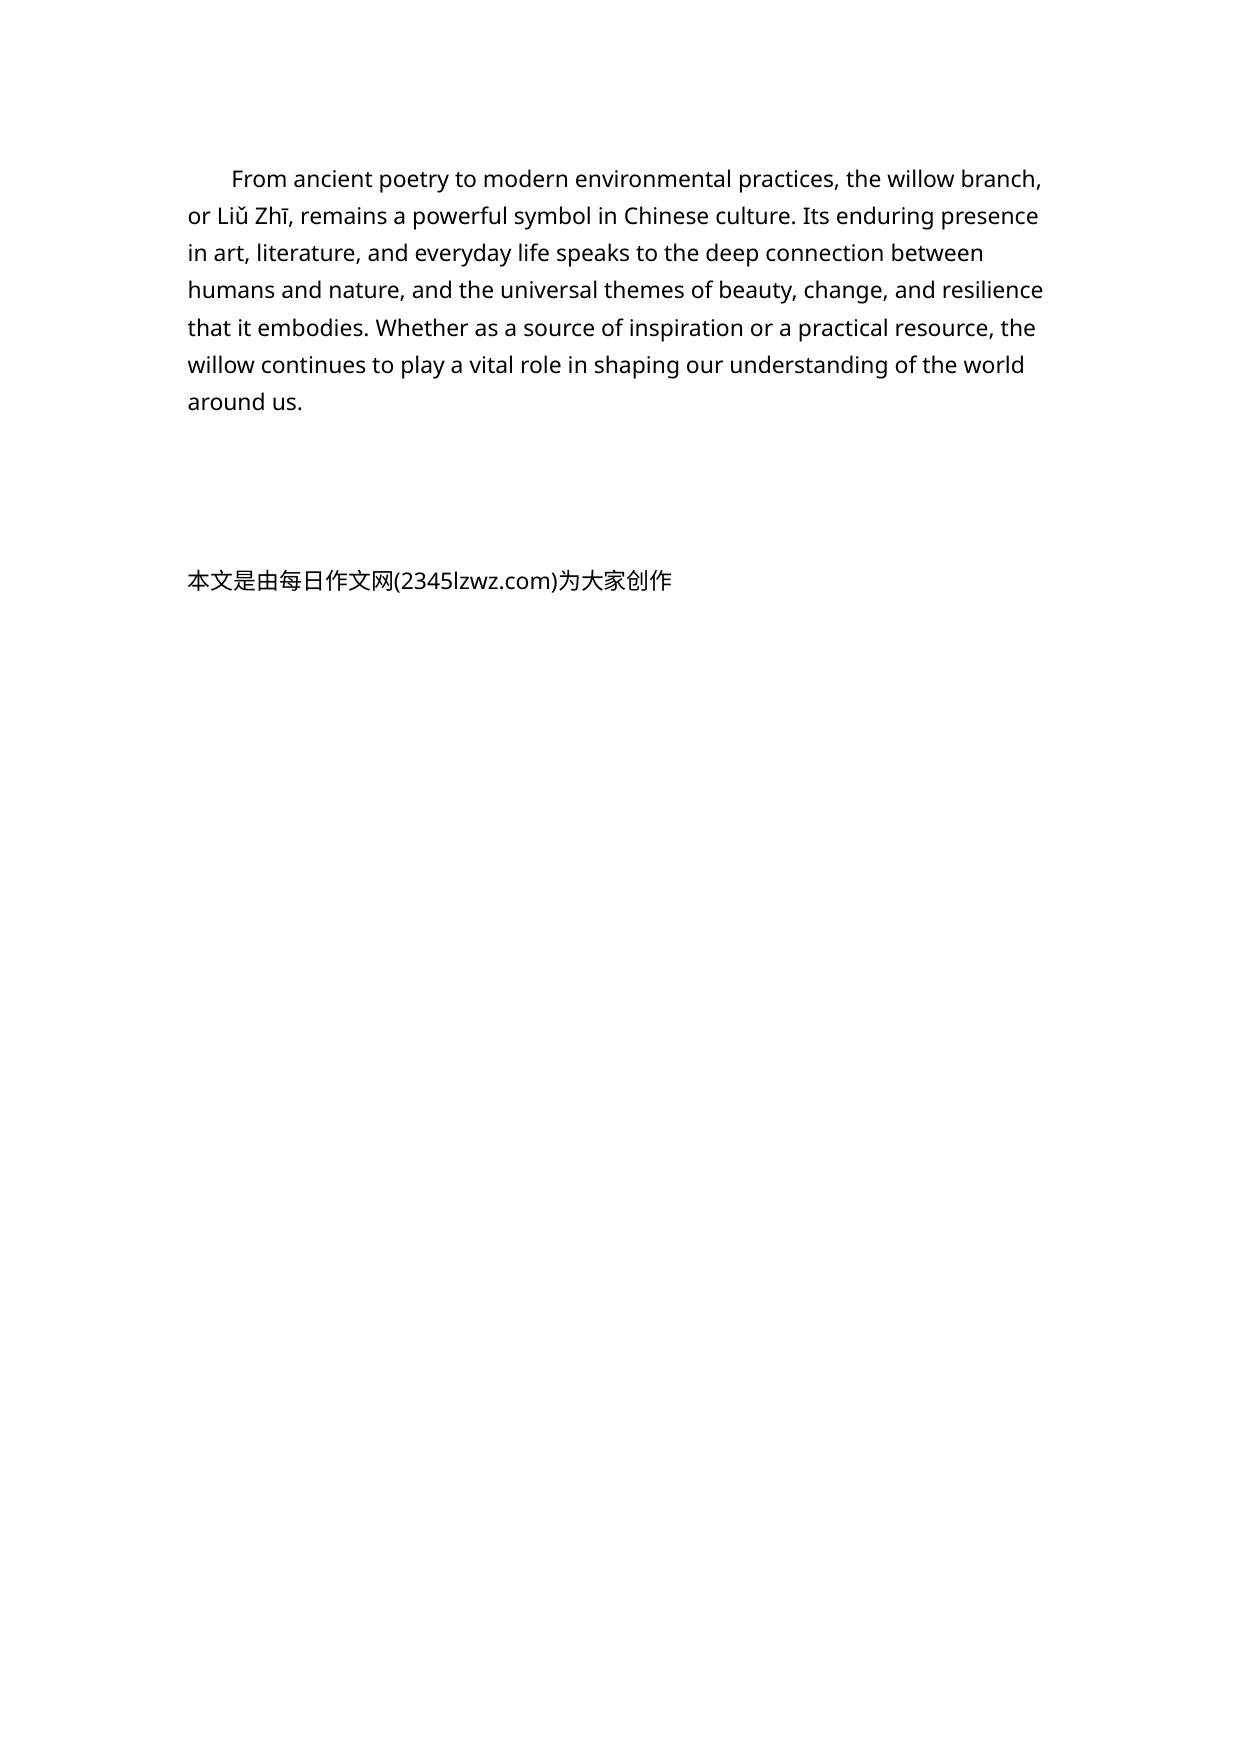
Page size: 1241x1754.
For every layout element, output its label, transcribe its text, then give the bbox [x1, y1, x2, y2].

text 本文是由每日作文网(2345lzwz.com)为大家创作 [187, 547, 1053, 612]
text From ancient poetry to modern environmental practices, the willow branch, or Liǔ Zhī, remains a powerful symbol in Chinese culture. Its enduring presence in art, literature, and everyday life speaks to the deep connection between humans and nature, and the universal themes of beauty, change, and resilience that it embodies. Whether as a source of inspiration or a practical resource, the willow continues to play a vital role in shaping our understanding of the world around us. [187, 162, 1053, 418]
